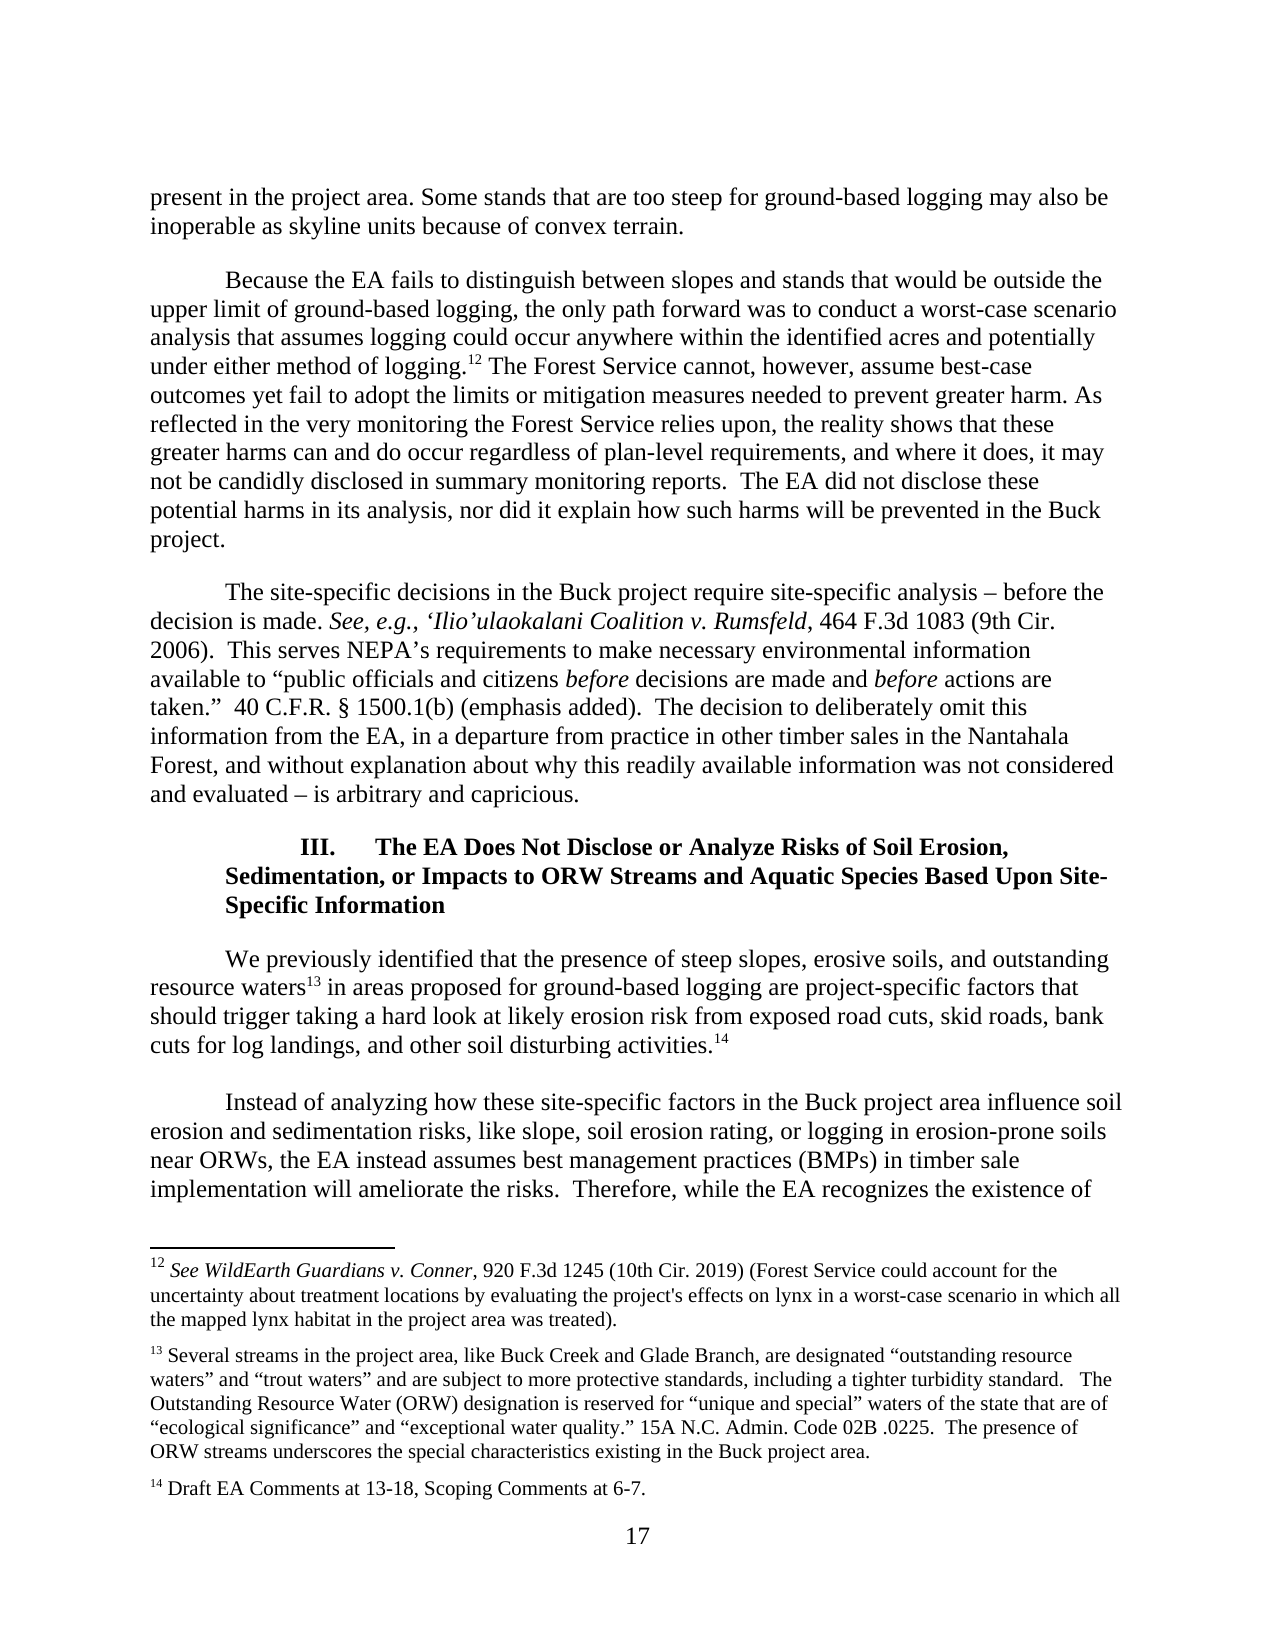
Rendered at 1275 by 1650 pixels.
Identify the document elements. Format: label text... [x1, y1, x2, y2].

subtitle The EA Does Not Disclose or Analyze Risks of Soil Erosion, Sedimentation, or Impacts to ORW Streams and Aquatic Species Based Upon Site-Specific Information [225, 832, 1125, 919]
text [150, 1087, 1125, 1202]
text Because the EA fails to distinguish between slopes and stands that would be outside the upper limit of ground-based logging, the only path forward was to conduct a worst-case scenario analysis that assumes logging could occur anywhere within the identified acres and potentially under either method of logging. The Forest Service cannot, however, assume best-case outcomes yet fail to adopt the limits or mitigation measures needed to prevent greater harm. As reflected in the very monitoring the Forest Service relies upon, the reality shows that these greater harms can and do occur regardless of plan-level requirements, and where it does, it may not be candidly disclosed in summary monitoring reports. The EA did not disclose these potential harms in its analysis, nor did it explain how such harms will be prevented in the Buck project. [150, 265, 1125, 552]
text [150, 182, 1125, 240]
text We previously identified that the presence of steep slopes, erosive soils, and outstanding resource waters in areas proposed for ground-based logging are project-specific factors that should trigger taking a hard look at likely erosion risk from exposed road cuts, skid roads, bank cuts for log landings, and other soil disturbing activities. [150, 944, 1125, 1059]
text The site-specific decisions in the Buck project require site-specific analysis – before the decision is made. See, e.g., ‘Ilio’ulaokalani Coalition v. Rumsfeld, 464 F.3d 1083 (9th Cir. 2006). This serves NEPA’s requirements to make necessary environmental information available to “public officials and citizens before decisions are made and before actions are taken.” 40 C.F.R. § 1500.1(b) (emphasis added). The decision to deliberately omit this information from the EA, in a departure from practice in other timber sales in the Nantahala Forest, and without explanation about why this readily available information was not considered and evaluated – is arbitrary and capricious. [150, 577, 1125, 807]
